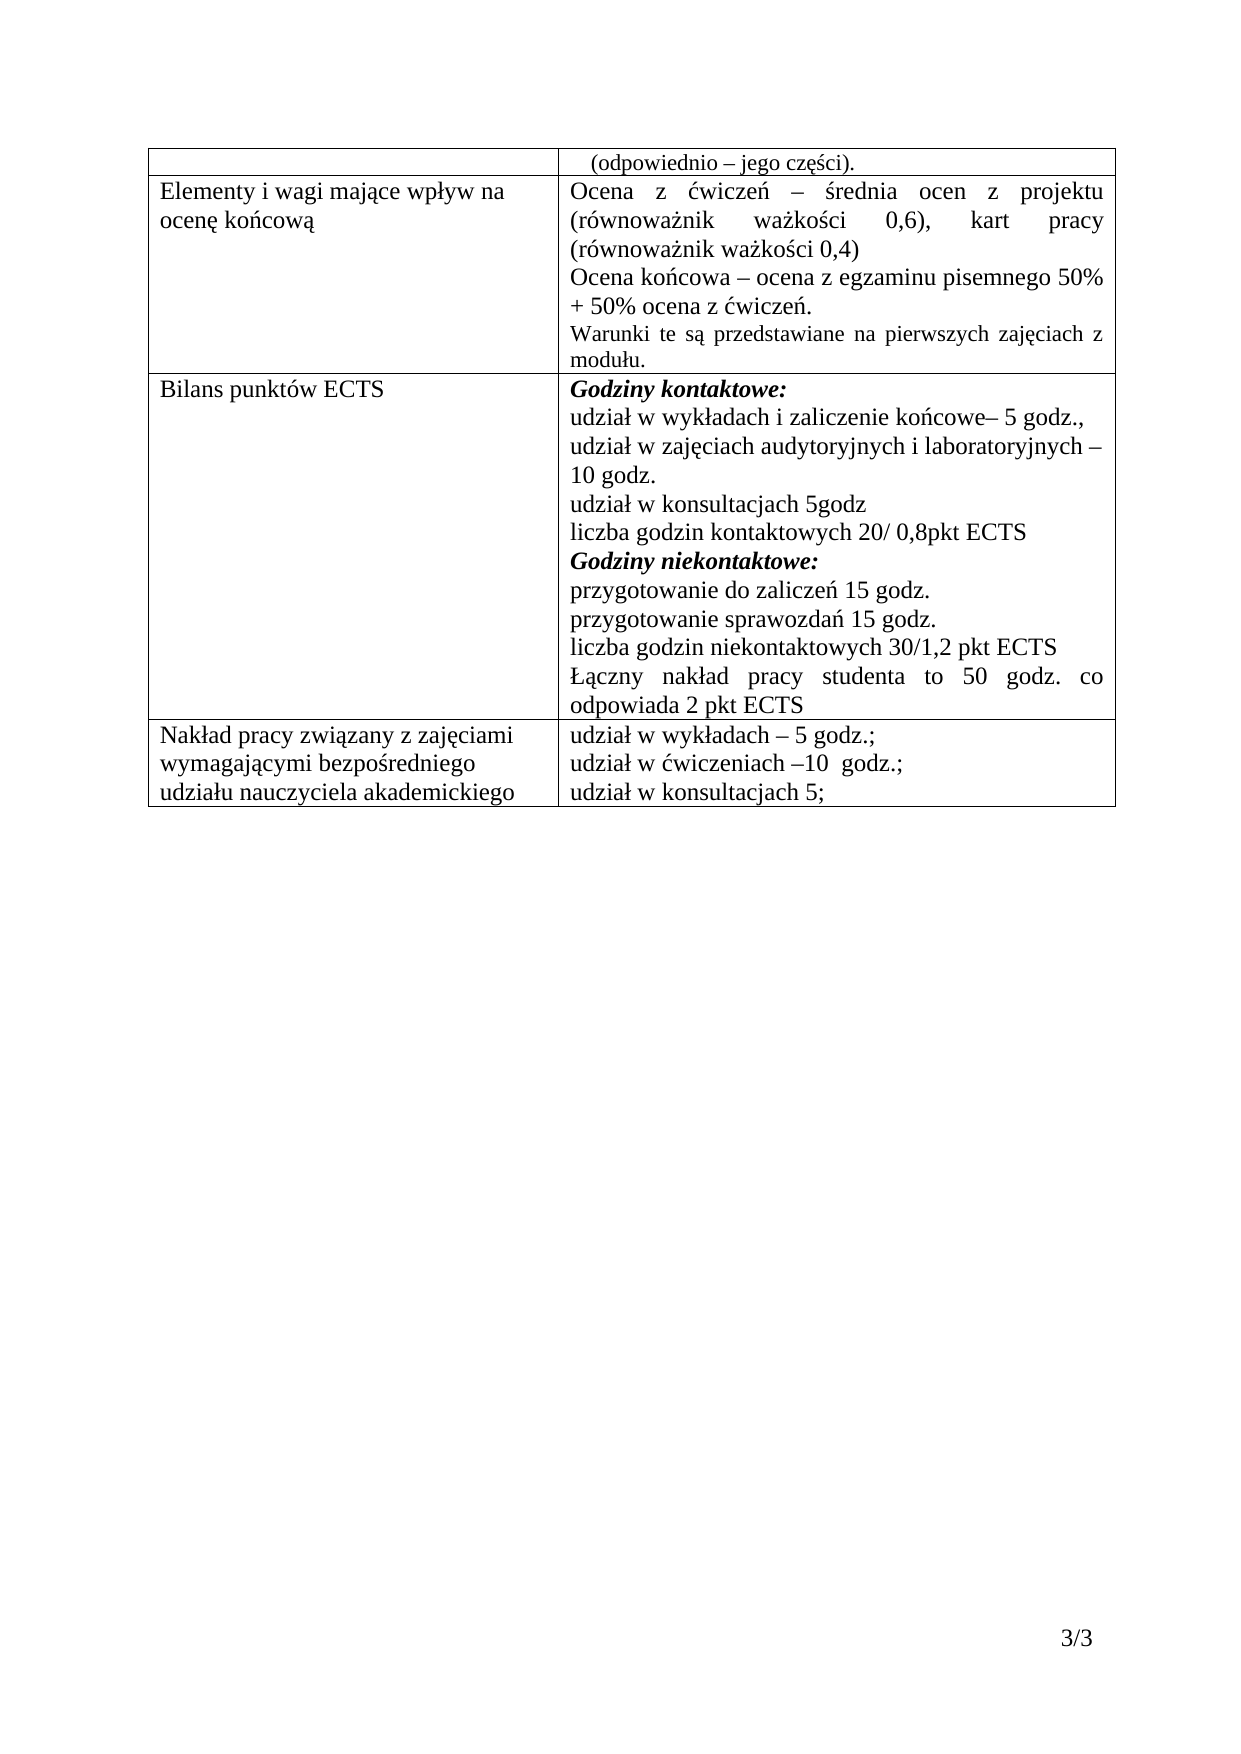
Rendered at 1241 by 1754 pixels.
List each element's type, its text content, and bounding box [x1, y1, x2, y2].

table_cell udział w wykładach – 5 godz.; udział w ćwiczeniach –10 godz.; udział w konsultacjach 5; [559, 720, 1115, 806]
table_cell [149, 149, 558, 175]
table_cell Ocena z ćwiczeń – średnia ocen z projektu (równoważnik ważkości 0,6), kart pracy (równoważnik ważkości 0,4) Ocena końcowa – ocena z egzaminu pisemnego 50% + 50% ocena z ćwiczeń. Warunki te są przedstawiane na pierwszych zajęciach z modułu. [559, 176, 1115, 373]
table_cell Elementy i wagi mające wpływ na ocenę końcową [149, 176, 558, 373]
table_cell Nakład pracy związany z zajęciami wymagającymi bezpośredniego udziału nauczyciela akademickiego [149, 720, 558, 806]
table_cell Godziny kontaktowe: udział w wykładach i zaliczenie końcowe– 5 godz., udział w zajęciach audytoryjnych i laboratoryjnych – 10 godz. udział w konsultacjach 5godz liczba godzin kontaktowych 20/ 0,8pkt ECTS Godziny niekontaktowe: przygotowanie do zaliczeń 15 godz. przygotowanie sprawozdań 15 godz. liczba godzin niekontaktowych 30/1,2 pkt ECTS Łączny nakład pracy studenta to 50 godz. co odpowiada 2 pkt ECTS [559, 374, 1115, 719]
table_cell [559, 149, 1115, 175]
table_cell Bilans punktów ECTS [149, 374, 558, 719]
